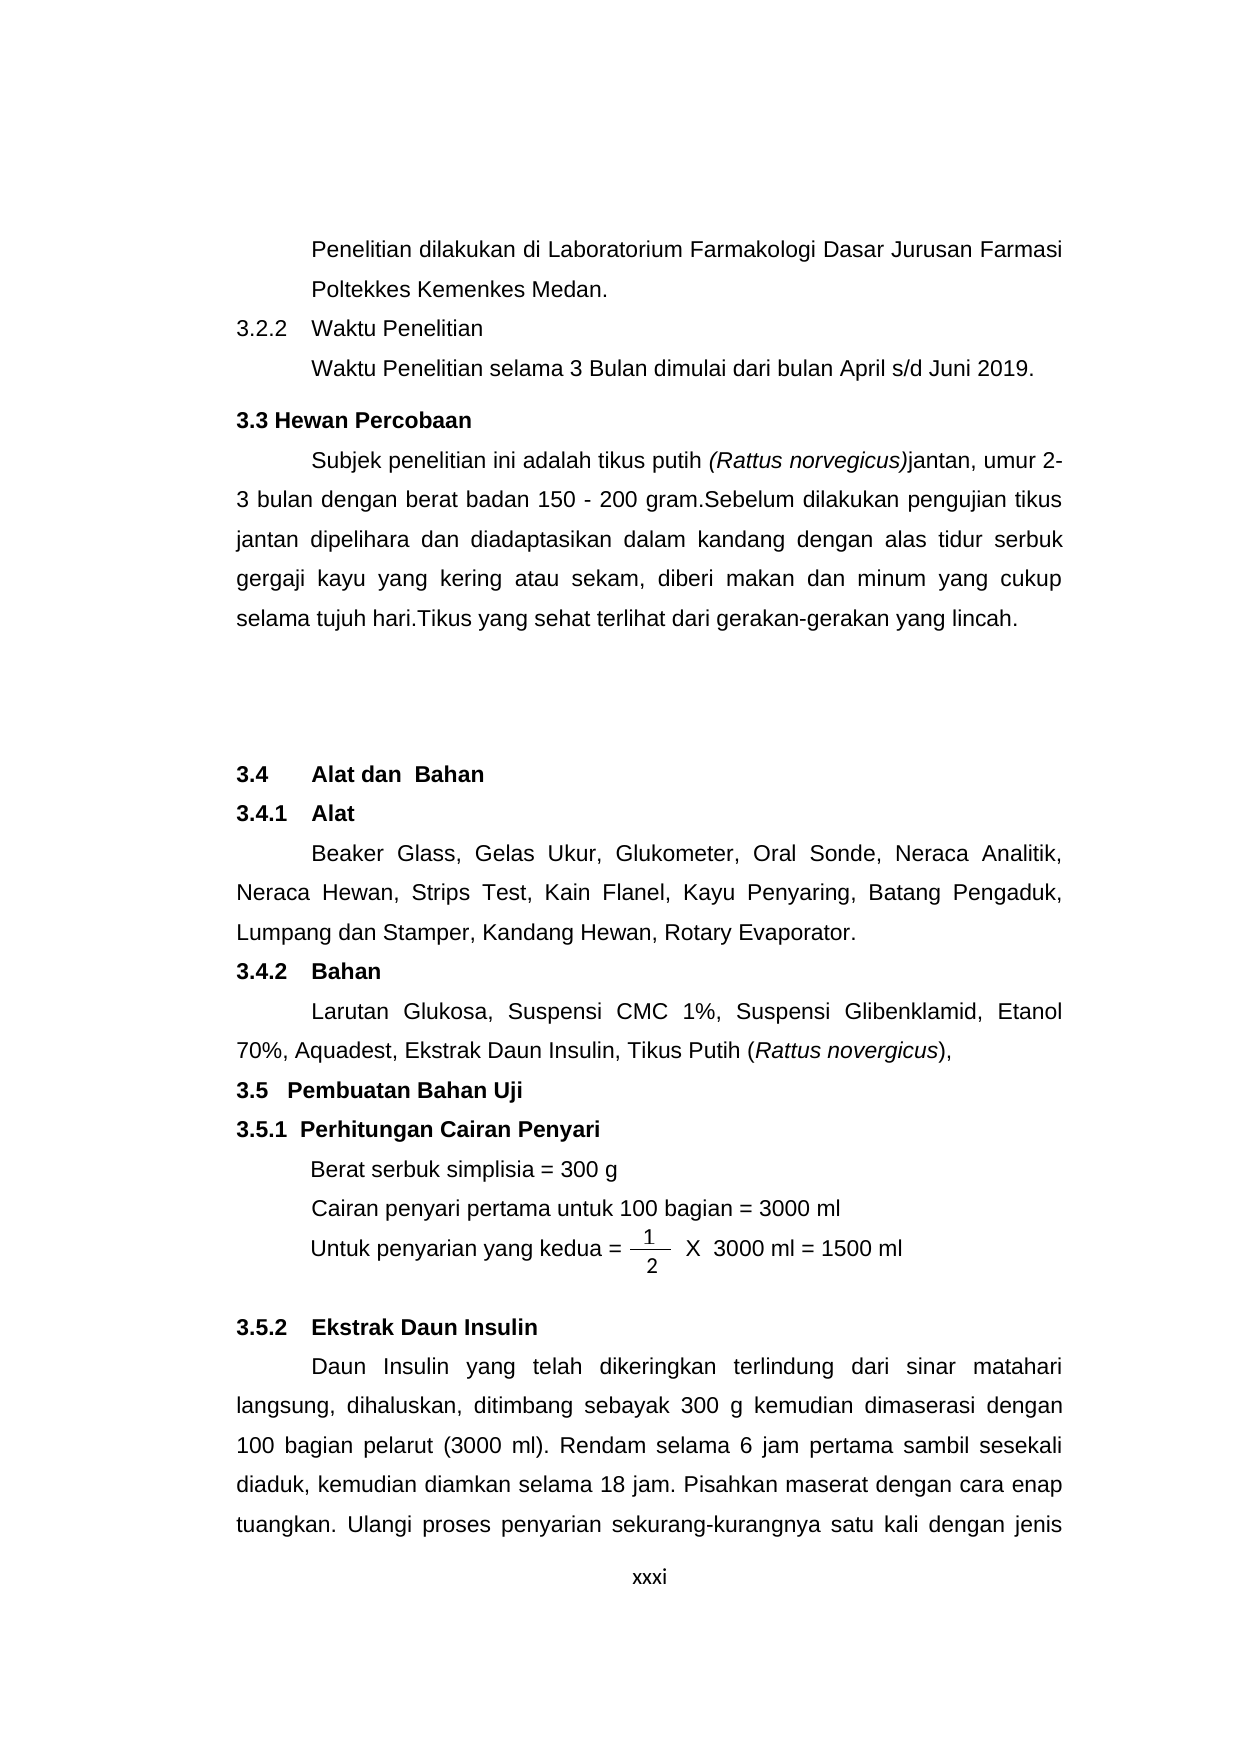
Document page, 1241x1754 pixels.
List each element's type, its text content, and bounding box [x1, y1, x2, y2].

text 3.2.2 Waktu Penelitian [236, 315, 1063, 342]
text Untuk penyarian yang kedua = X 3000 ml = 1500 ml [236, 1234, 648, 1261]
text 3.5.2 Ekstrak Daun Insulin [236, 1313, 1063, 1340]
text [236, 1353, 1063, 1537]
text Penelitian dilakukan di Laboratorium Farmakologi Dasar Jurusan Farmasi Poltekkes Kemenkes Medan. [311, 236, 1063, 302]
text Subjek penelitian ini adalah tikus putih (Rattus norvegicus)jantan, umur 2-3 bulan dengan berat badan 150 - 200 gram.Sebelum dilakukan pengujian tikus jantan dipelihara dan diadaptasikan dalam kandang dengan alas tidur serbuk gergaji kayu yang kering atau sekam, diberi makan dan minum yang cukup selama tujuh hari.Tikus yang sehat terlihat dari gerakan-gerakan yang lincah. [236, 447, 1063, 631]
text Waktu Penelitian selama 3 Bulan dimulai dari bulan April s/d Juni 2019. [236, 355, 1063, 381]
text 3.4 Alat dan Bahan [236, 761, 1063, 787]
text Cairan penyari pertama untuk 100 bagian = 3000 ml [236, 1195, 1063, 1221]
text 3.4.1 Alat [236, 800, 1063, 827]
text Berat serbuk simplisia = 300 g [236, 1156, 1063, 1182]
text 3.5.1 Perhitungan Cairan Penyari [236, 1116, 1063, 1142]
text Beaker Glass, Gelas Ukur, Glukometer, Oral Sonde, Neraca Analitik, Neraca Hewan, Strips Test, Kain Flanel, Kayu Penyaring, Batang Pengaduk, Lumpang dan Stamper, Kandang Hewan, Rotary Evaporator. [236, 840, 1063, 945]
text Larutan Glukosa, Suspensi CMC 1%, Suspensi Glibenklamid, Etanol 70%, Aquadest, Ekstrak Daun Insulin, Tikus Putih (Rattus novergicus), [236, 998, 1063, 1063]
text 3.3 Hewan Percobaan [236, 407, 1063, 434]
text 3.4.2 Bahan [236, 958, 1063, 984]
text 3.5 Pembuatan Bahan Uji [236, 1077, 1063, 1103]
text Untuk penyarian yang kedua = X 3000 ml = 1500 ml [650, 1234, 1063, 1261]
